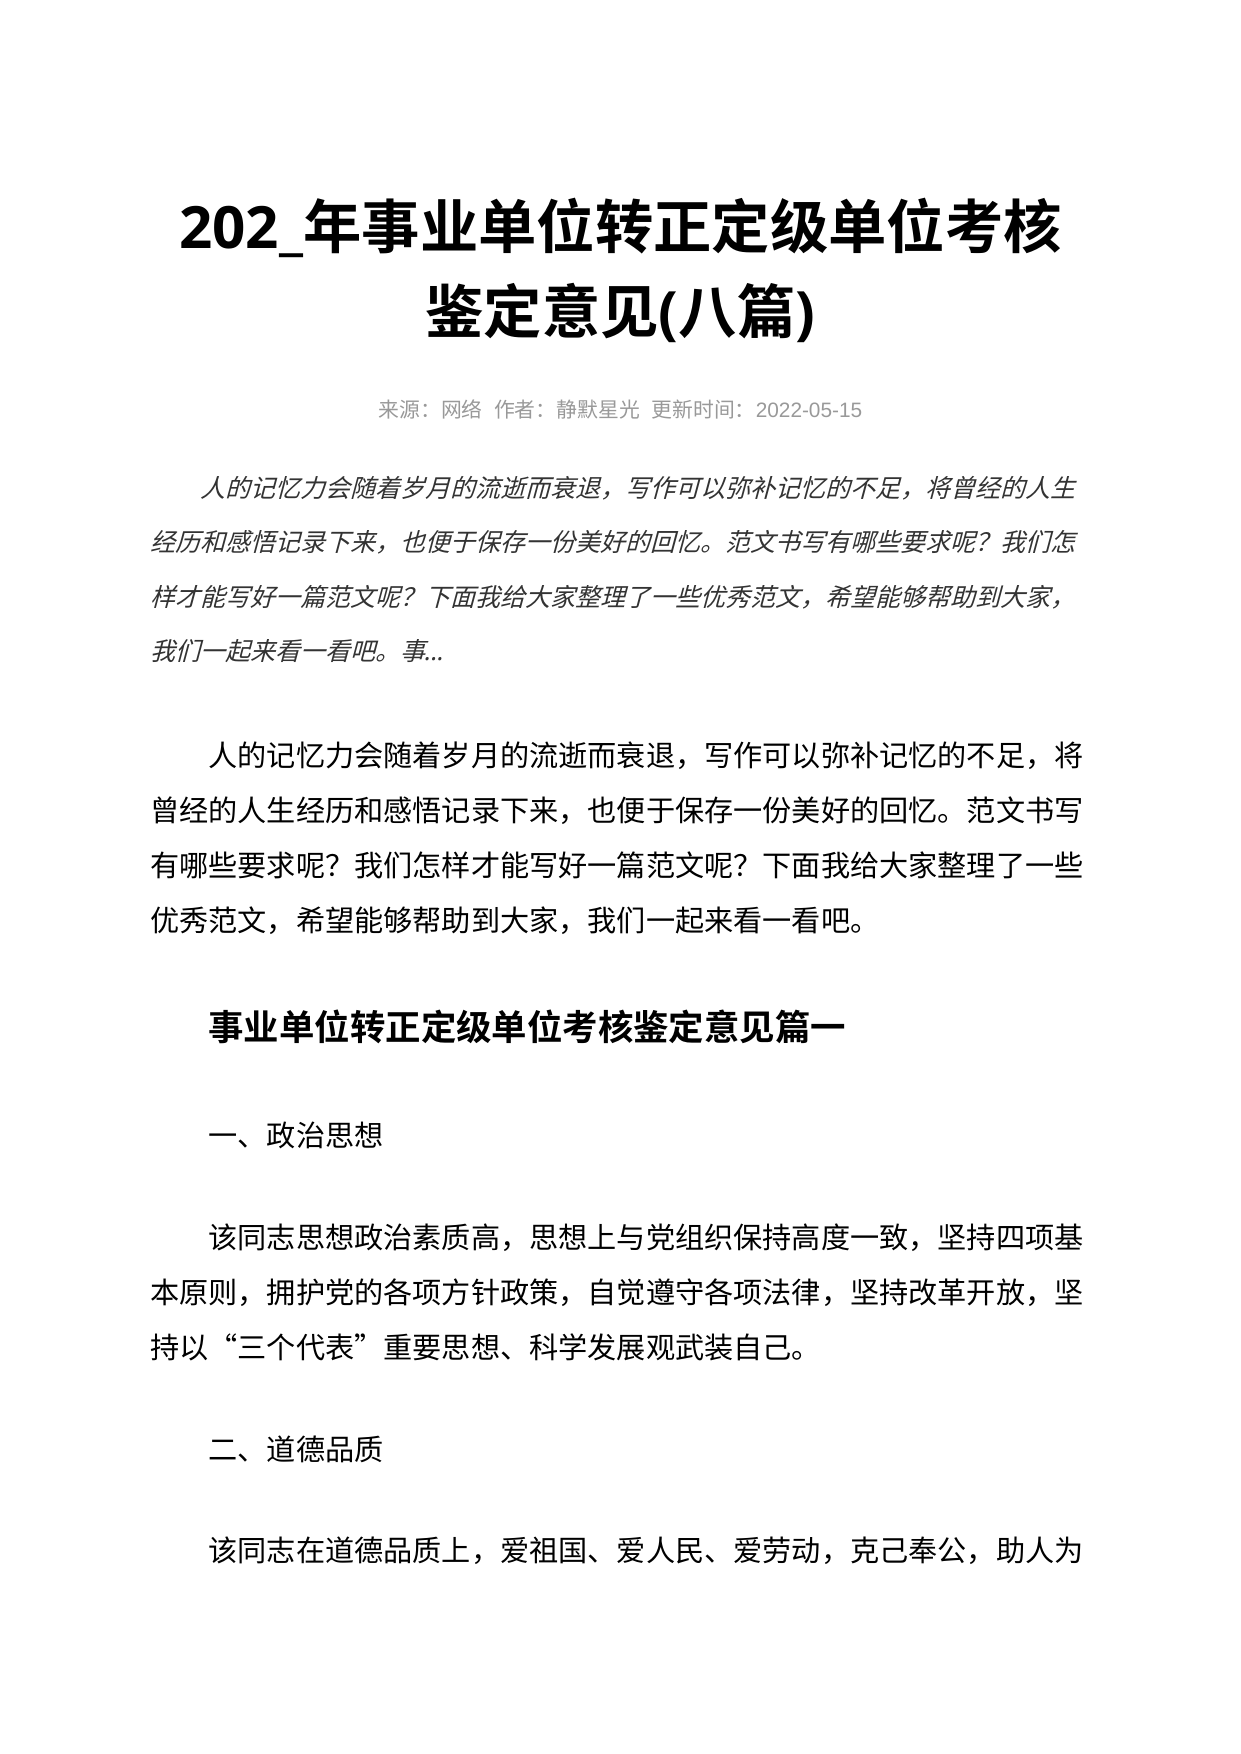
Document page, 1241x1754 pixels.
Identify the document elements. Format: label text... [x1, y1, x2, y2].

text 事业单位转正定级单位考核鉴定意见篇一 [150, 999, 1090, 1051]
text 该同志思想政治素质高，思想上与党组织保持高度一致，坚持四项基本原则，拥护党的各项方针政策，自觉遵守各项法律，坚持改革开放，坚持以“三个代表”重要思想、科学发展观武装自己。 [150, 1214, 1090, 1367]
subtitle 202_年事业单位转正定级单位考核鉴定意见(八篇) [150, 181, 1090, 351]
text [150, 1528, 1090, 1570]
text 来源：网络 作者：静默星光 更新时间：2022-05-15 [150, 398, 1090, 422]
text 二、道德品质 [150, 1426, 1090, 1468]
text 人的记忆力会随着岁月的流逝而衰退，写作可以弥补记忆的不足，将曾经的人生经历和感悟记录下来，也便于保存一份美好的回忆。范文书写有哪些要求呢？我们怎样才能写好一篇范文呢？下面我给大家整理了一些优秀范文，希望能够帮助到大家，我们一起来看一看吧。 [150, 733, 1090, 940]
text 人的记忆力会随着岁月的流逝而衰退，写作可以弥补记忆的不足，将曾经的人生经历和感悟记录下来，也便于保存一份美好的回忆。范文书写有哪些要求呢？我们怎样才能写好一篇范文呢？下面我给大家整理了一些优秀范文，希望能够帮助到大家，我们一起来看一看吧。事... [150, 468, 1090, 668]
text 一、政治思想 [150, 1113, 1090, 1155]
